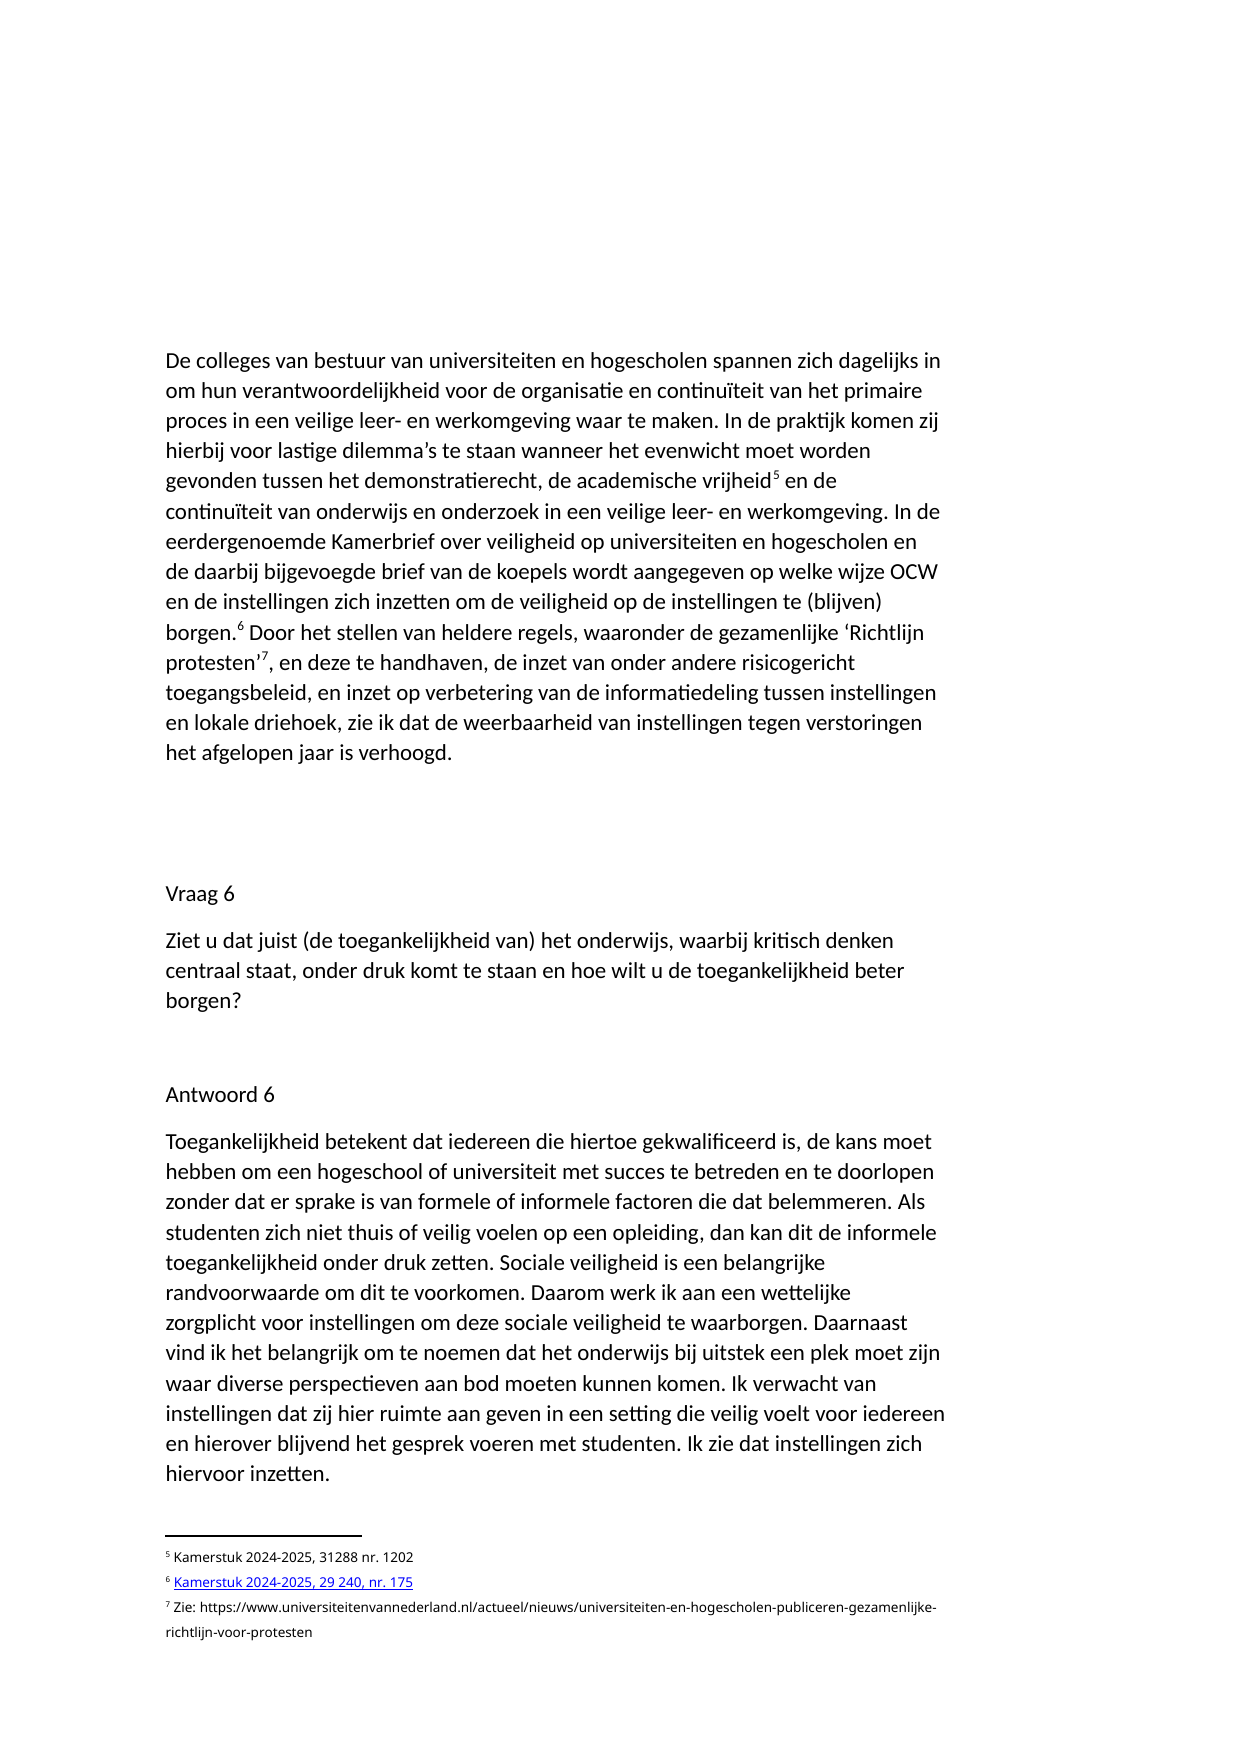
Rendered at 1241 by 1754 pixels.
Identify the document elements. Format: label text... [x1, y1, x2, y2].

text Toegankelijkheid betekent dat iedereen die hiertoe gekwalificeerd is, de kans moet hebben om een hogeschool of universiteit met succes te betreden en te doorlopen zonder dat er sprake is van formele of informele factoren die dat belemmeren. Als studenten zich niet thuis of veilig voelen op een opleiding, dan kan dit de informele toegankelijkheid onder druk zetten. Sociale veiligheid is een belangrijke randvoorwaarde om dit te voorkomen. Daarom werk ik aan een wettelijke zorgplicht voor instellingen om deze sociale veiligheid te waarborgen. Daarnaast vind ik het belangrijk om te noemen dat het onderwijs bij uitstek een plek moet zijn waar diverse perspectieven aan bod moeten kunnen komen. Ik verwacht van instellingen dat zij hier ruimte aan geven in een setting die veilig voelt voor iedereen en hierover blijvend het gesprek voeren met studenten. Ik zie dat instellingen zich hiervoor inzetten. [165, 1127, 947, 1487]
text De colleges van bestuur van universiteiten en hogescholen spannen zich dagelijks in om hun verantwoordelijkheid voor de organisatie en continuïteit van het primaire proces in een veilige leer- en werkomgeving waar te maken. In de praktijk komen zij hierbij voor lastige dilemma’s te staan wanneer het evenwicht moet worden gevonden tussen het demonstratierecht, de academische vrijheid en de continuïteit van onderwijs en onderzoek in een veilige leer- en werkomgeving. In de eerdergenoemde Kamerbrief over veiligheid op universiteiten en hogescholen en de daarbij bijgevoegde brief van de koepels wordt aangegeven op welke wijze OCW en de instellingen zich inzetten om de veiligheid op de instellingen te (blijven) borgen. Door het stellen van heldere regels, waaronder de gezamenlijke ‘Richtlijn protesten’, en deze te handhaven, de inzet van onder andere risicogericht toegangsbeleid, en inzet op verbetering van de informatiedeling tussen instellingen en lokale driehoek, zie ik dat de weerbaarheid van instellingen tegen verstoringen het afgelopen jaar is verhoogd. [165, 346, 947, 767]
text Antwoord 6 [165, 1080, 947, 1108]
text Ziet u dat juist (de toegankelijkheid van) het onderwijs, waarbij kritisch denken centraal staat, onder druk komt te staan en hoe wilt u de toegankelijkheid beter borgen? [165, 926, 947, 1014]
text Vraag 6 [165, 879, 947, 907]
